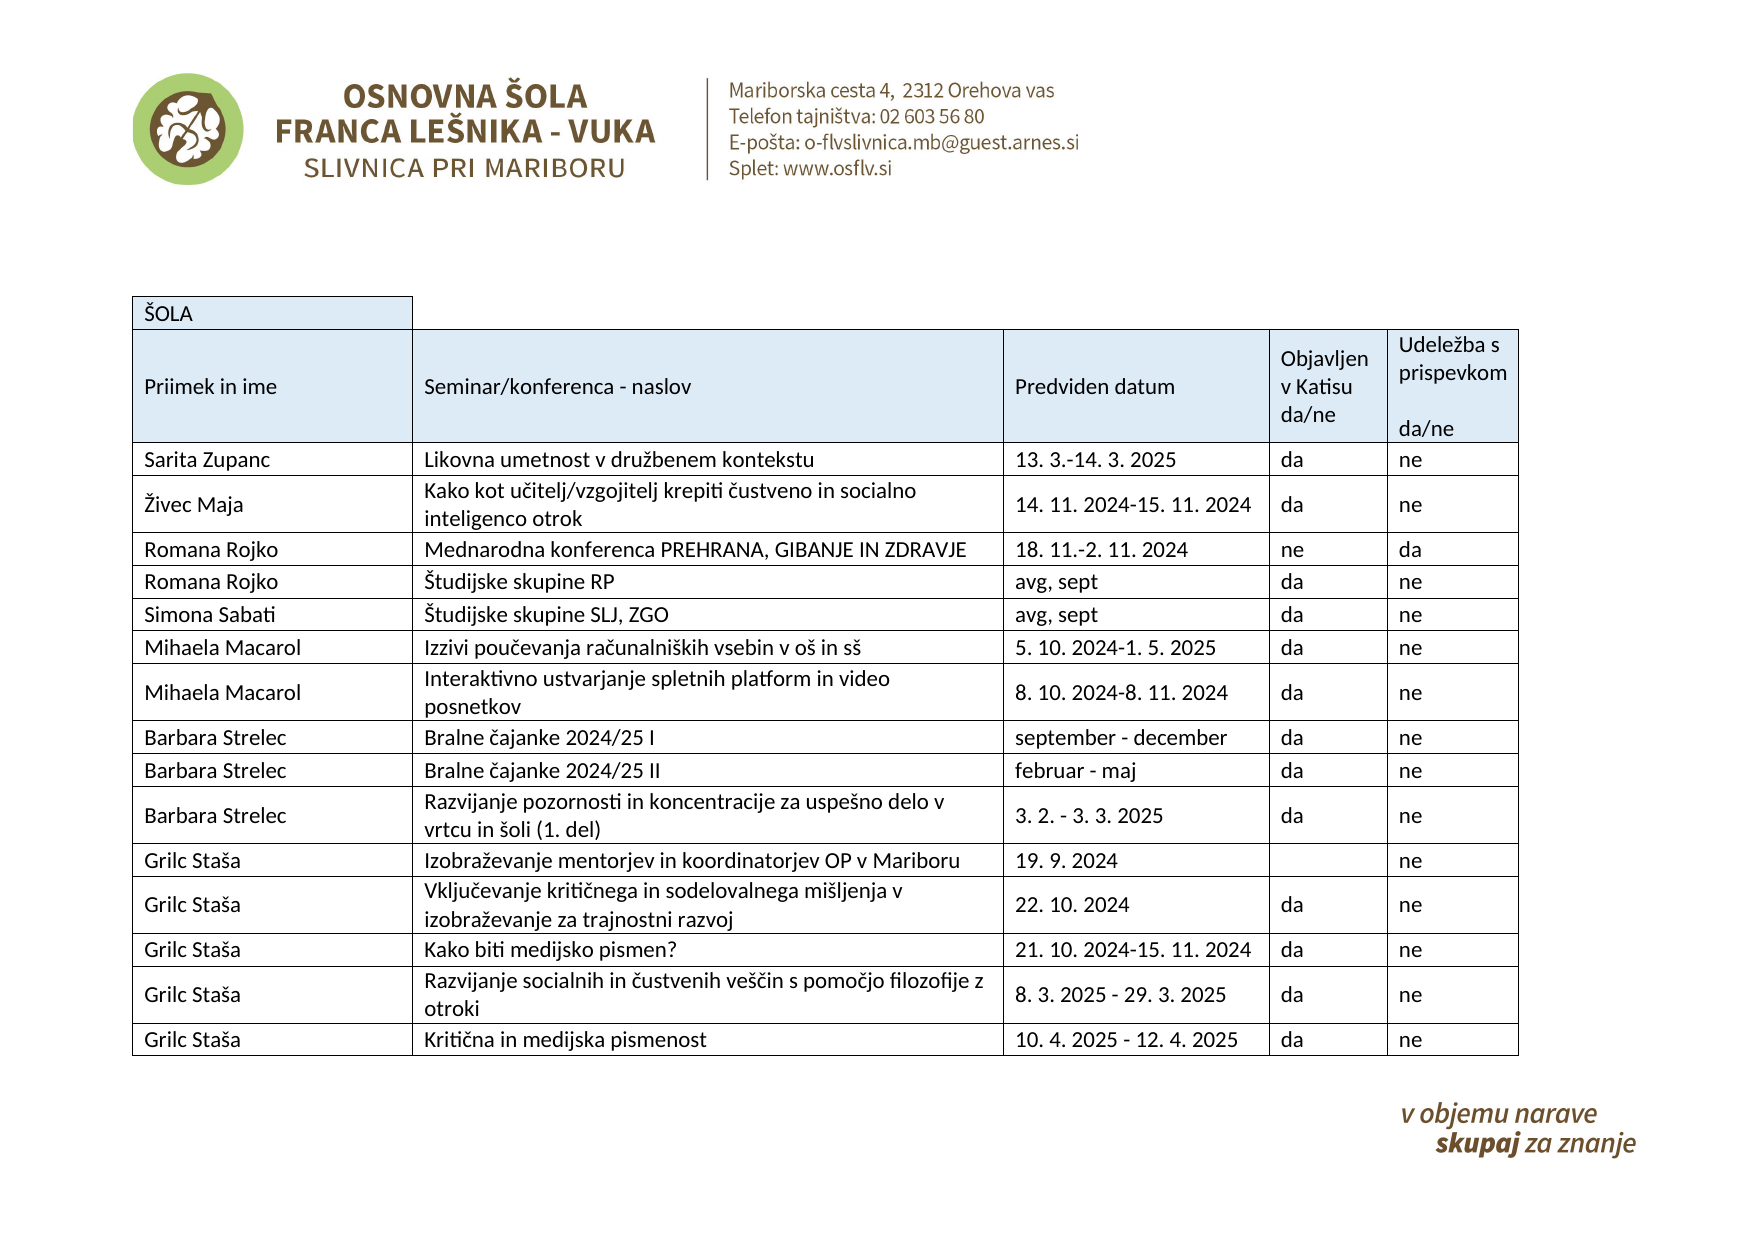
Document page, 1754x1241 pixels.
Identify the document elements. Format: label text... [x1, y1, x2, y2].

table_cell ne [1388, 566, 1518, 597]
table_cell Mednarodna konferenca PREHRANA, GIBANJE IN ZDRAVJE [413, 533, 1003, 564]
table_cell ne [1388, 877, 1518, 933]
table_cell ne [1388, 934, 1518, 966]
table_header ŠOLA [133, 297, 412, 329]
table_cell da [1270, 754, 1387, 786]
table_cell Grilc Staša [133, 844, 412, 876]
table_cell ne [1388, 754, 1518, 786]
table_cell 13. 3.-14. 3. 2025 [1004, 443, 1269, 475]
table_cell ne [1270, 533, 1387, 564]
table_cell 22. 10. 2024 [1004, 877, 1269, 933]
table_cell da [1270, 787, 1387, 843]
picture [132, 73, 1078, 296]
table_cell februar - maj [1004, 754, 1269, 786]
table_cell ne [1388, 476, 1518, 532]
table_cell da [1270, 664, 1387, 720]
table_cell Bralne čajanke 2024/25 II [413, 754, 1003, 786]
table_cell da [1270, 967, 1387, 1023]
table_cell Študijske skupine SLJ, ZGO [413, 599, 1003, 630]
table_cell 3. 2. - 3. 3. 2025 [1004, 787, 1269, 843]
table_cell Živec Maja [133, 476, 412, 532]
table_cell da [1270, 934, 1387, 966]
table_cell 14. 11. 2024-15. 11. 2024 [1004, 476, 1269, 532]
table_cell Grilc Staša [133, 967, 412, 1023]
table_cell ne [1388, 443, 1518, 475]
table_cell Objavljen v Katisu da/ne [1270, 330, 1387, 442]
table_cell da [1270, 566, 1387, 597]
table_cell Simona Sabati [133, 599, 412, 630]
table_cell Bralne čajanke 2024/25 I [413, 721, 1003, 753]
table_cell 10. 4. 2025 - 12. 4. 2025 [1004, 1024, 1269, 1055]
table_cell Razvijanje pozornosti in koncentracije za uspešno delo v vrtcu in šoli (1. del) [413, 787, 1003, 843]
table_cell da [1270, 443, 1387, 475]
table_cell Seminar/konferenca - naslov [413, 330, 1003, 442]
table_cell ne [1388, 631, 1518, 663]
table_cell Vključevanje kritičnega in sodelovalnega mišljenja v izobraževanje za trajnostni razvoj [413, 877, 1003, 933]
table_cell 19. 9. 2024 [1004, 844, 1269, 876]
table_cell ne [1388, 599, 1518, 630]
table_cell september - december [1004, 721, 1269, 753]
table_cell ne [1388, 721, 1518, 753]
table_cell ne [1388, 664, 1518, 720]
table_cell Sarita Zupanc [133, 443, 412, 475]
table_cell da [1270, 599, 1387, 630]
table_cell Razvijanje socialnih in čustvenih veščin s pomočjo filozofije z otroki [413, 967, 1003, 1023]
table_cell 8. 3. 2025 - 29. 3. 2025 [1004, 967, 1269, 1023]
table_cell Barbara Strelec [133, 787, 412, 843]
table_cell ne [1388, 787, 1518, 843]
table_cell da [1388, 533, 1518, 564]
picture [1364, 1084, 1636, 1167]
table_cell da [1270, 476, 1387, 532]
table_cell da [1270, 631, 1387, 663]
table_cell Predviden datum [1004, 330, 1269, 442]
table_cell Barbara Strelec [133, 754, 412, 786]
table_cell Barbara Strelec [133, 721, 412, 753]
table_cell avg, sept [1004, 566, 1269, 597]
table_cell Grilc Staša [133, 934, 412, 966]
table_cell 8. 10. 2024-8. 11. 2024 [1004, 664, 1269, 720]
table_cell Mihaela Macarol [133, 664, 412, 720]
table_cell da [1270, 1024, 1387, 1055]
table_cell 21. 10. 2024-15. 11. 2024 [1004, 934, 1269, 966]
table_cell Študijske skupine RP [413, 566, 1003, 597]
table_cell Izzivi poučevanja računalniških vsebin v oš in sš [413, 631, 1003, 663]
table_cell Kako biti medijsko pismen? [413, 934, 1003, 966]
table_cell Grilc Staša [133, 1024, 412, 1055]
table_cell Kritična in medijska pismenost [413, 1024, 1003, 1055]
table_cell Interaktivno ustvarjanje spletnih platform in video posnetkov [413, 664, 1003, 720]
table_cell da [1270, 877, 1387, 933]
table_cell avg, sept [1004, 599, 1269, 630]
table_cell da [1270, 721, 1387, 753]
table_cell Likovna umetnost v družbenem kontekstu [413, 443, 1003, 475]
table_cell ne [1388, 844, 1518, 876]
table_cell [1270, 844, 1387, 876]
table_cell Udeležba s prispevkom da/ne [1388, 330, 1518, 442]
table_cell Priimek in ime [133, 330, 412, 442]
table_cell Romana Rojko [133, 566, 412, 597]
table_cell ne [1388, 967, 1518, 1023]
table_cell 5. 10. 2024-1. 5. 2025 [1004, 631, 1269, 663]
table_cell Izobraževanje mentorjev in koordinatorjev OP v Mariboru [413, 844, 1003, 876]
table_cell Mihaela Macarol [133, 631, 412, 663]
table_cell Romana Rojko [133, 533, 412, 564]
table_cell Grilc Staša [133, 877, 412, 933]
table_cell 18. 11.-2. 11. 2024 [1004, 533, 1269, 564]
table_cell Kako kot učitelj/vzgojitelj krepiti čustveno in socialno inteligenco otrok [413, 476, 1003, 532]
table_cell ne [1388, 1024, 1518, 1055]
